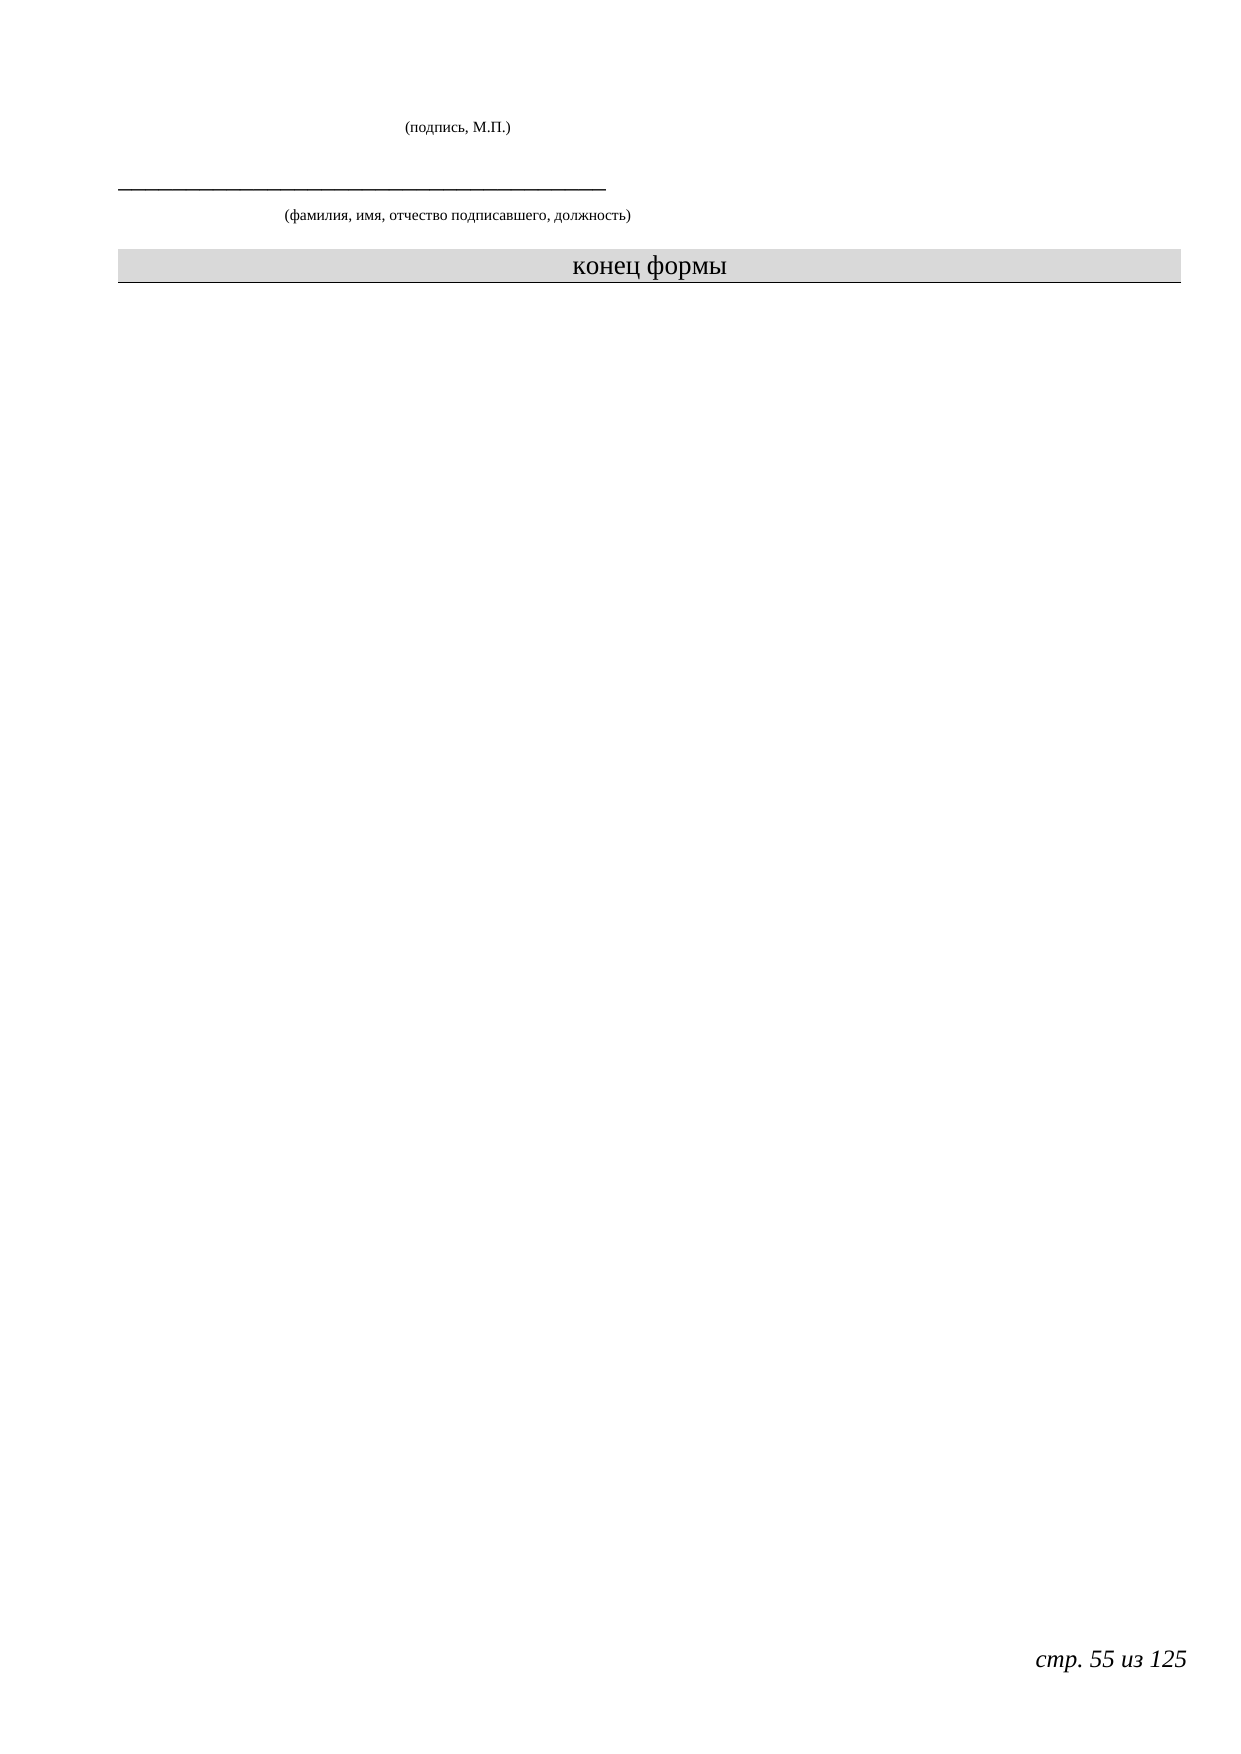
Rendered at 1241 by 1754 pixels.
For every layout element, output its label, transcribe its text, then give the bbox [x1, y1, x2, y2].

text (фамилия, имя, отчество подписавшего, должность) [118, 205, 797, 237]
text ____________________________________ [118, 162, 1181, 193]
text (подпись, М.П.) [118, 118, 797, 149]
text конец формы [118, 249, 1181, 282]
